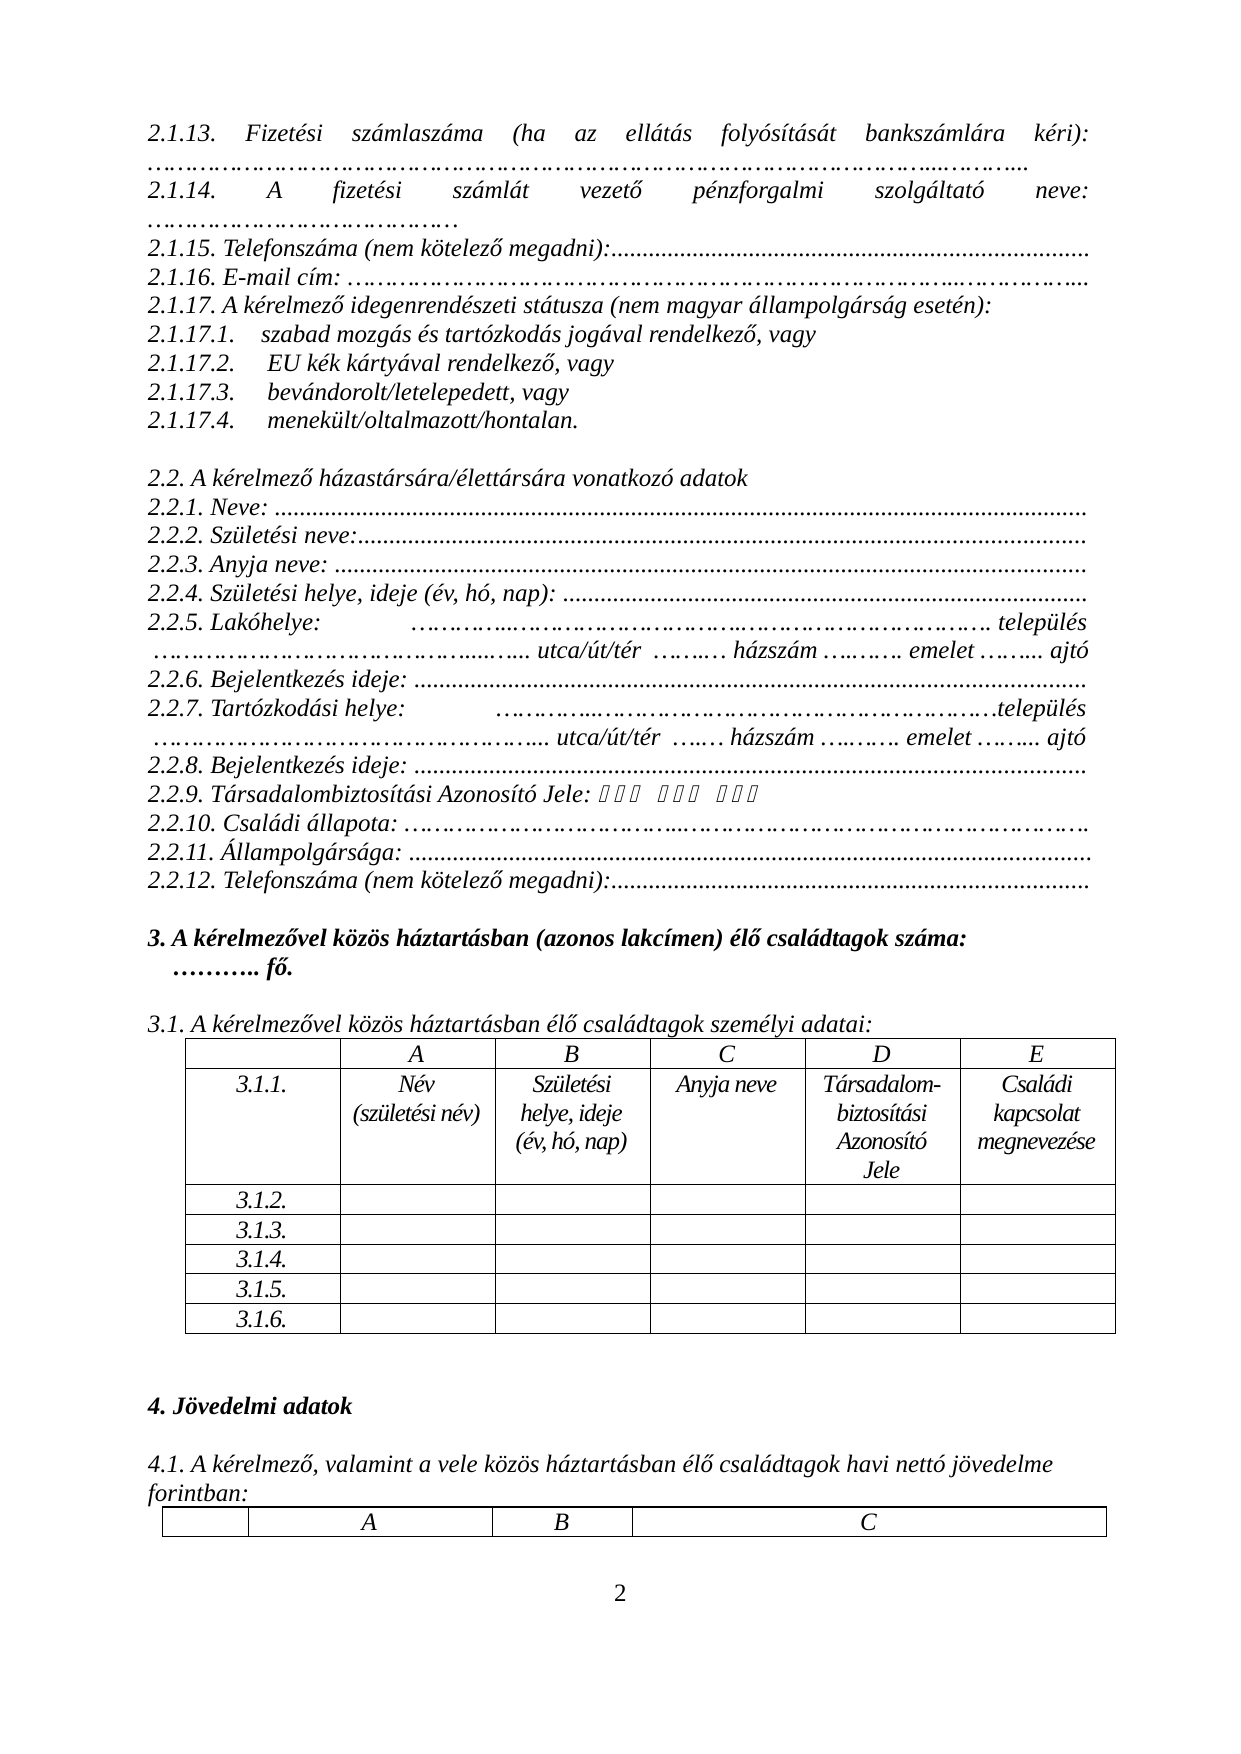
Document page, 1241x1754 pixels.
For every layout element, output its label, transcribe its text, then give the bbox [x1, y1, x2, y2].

text 2.1.17.1. szabad mozgás és tartózkodás jogával rendelkező, vagy [148, 319, 1092, 348]
list 3. A kérelmezővel közös háztartásban (azonos lakcímen) élő családtagok száma: [148, 923, 1092, 952]
text 2.1.17. A kérelmező idegenrendészeti státusza (nem magyar állampolgárság esetén): [148, 291, 1092, 319]
table_cell [496, 1274, 650, 1303]
table_cell [961, 1215, 1115, 1243]
table_cell [961, 1185, 1115, 1214]
table_cell [341, 1185, 495, 1214]
table_cell [651, 1274, 805, 1303]
table_cell [651, 1304, 805, 1333]
text 2.2.5. Lakóhelye:  …………..………………………….……………………………. település [148, 607, 1092, 636]
text 2.1.17.2.  EU kék kártyával rendelkező, vagy [148, 348, 1092, 377]
table_cell [806, 1245, 960, 1273]
table_cell 3.1.2. [186, 1185, 340, 1214]
table_cell [496, 1245, 650, 1273]
text 2.1.16. E-mail cím: ………………………………………………………………………..……………... [148, 262, 1092, 291]
list 2.2.6. Bejelentkezés ideje: [148, 664, 1092, 693]
table_cell Név (születési név) [341, 1069, 495, 1184]
table_cell [651, 1215, 805, 1243]
table_cell Társadalom-biztosítási Azonosító Jele [806, 1069, 960, 1184]
table_cell [651, 1245, 805, 1273]
table_header E [961, 1039, 1115, 1068]
list 2.2.8. Bejelentkezés ideje: [148, 751, 1092, 779]
list 2.2.3. Anyja neve: [148, 549, 1092, 578]
table_cell [496, 1185, 650, 1214]
table_cell [961, 1274, 1115, 1303]
table_cell 3.1.5. [186, 1274, 340, 1303]
table_cell Születési helye, ideje (év, hó, nap) [496, 1069, 650, 1184]
table_cell [961, 1245, 1115, 1273]
table_cell [341, 1304, 495, 1333]
text 2.2.9. Társadalombiztosítási Azonosító Jele: [148, 779, 1092, 808]
list 2.2.12. Telefonszáma (nem kötelező megadni): [148, 866, 1092, 894]
table_cell 3.1.6. [186, 1304, 340, 1333]
list 4.1. A kérelmező, valamint a vele közös háztartásban élő családtagok havi nettó jövedelme forintban: [148, 1449, 1092, 1506]
list 2.2.11. Állampolgársága: [148, 837, 1092, 866]
table_header D [806, 1039, 960, 1068]
table_header B [493, 1508, 632, 1536]
table_cell [806, 1185, 960, 1214]
list 2.2.4. Születési helye, ideje (év, hó, nap): [148, 578, 1092, 607]
text ……………………………………....…... utca/út/tér …….… házszám ….……. emelet ……... ajtó [148, 636, 1092, 664]
list 2.2. A kérelmező házastársára/élettársára vonatkozó adatok [148, 463, 1092, 492]
table_cell Anyja neve [651, 1069, 805, 1184]
table_cell [806, 1274, 960, 1303]
table_cell [806, 1215, 960, 1243]
table_header [186, 1039, 340, 1068]
table_cell [496, 1215, 650, 1243]
table_cell [961, 1304, 1115, 1333]
table_cell Családi kapcsolat megnevezése [961, 1069, 1115, 1184]
table_header [163, 1508, 248, 1536]
list 2.2.1. Neve: [148, 492, 1092, 521]
table_cell 3.1.4. [186, 1245, 340, 1273]
text 2.2.10. Családi állapota: ………………………………..………………………………………………. [148, 808, 1092, 837]
list 2.1.14. A fizetési számlát vezető pénzforgalmi szolgáltató neve: …………………………………… [148, 176, 1092, 233]
table_cell 3.1.3. [186, 1215, 340, 1243]
list ……….. fő. [148, 952, 1092, 981]
table_header C [651, 1039, 805, 1068]
table_cell [806, 1304, 960, 1333]
table_cell [496, 1304, 650, 1333]
table_cell [341, 1215, 495, 1243]
table_cell [341, 1274, 495, 1303]
list 4. Jövedelmi adatok [148, 1391, 1092, 1420]
text 2.1.17.3.  bevándorolt/letelepedett, vagy [148, 377, 1092, 406]
text 2.1.13. Fizetési számlaszáma (ha az ellátás folyósítását bankszámlára kéri): ……………………………………………………………………………………………...………... [148, 118, 1092, 176]
list 3.1. A kérelmezővel közös háztartásban élő családtagok személyi adatai: [148, 1009, 1092, 1038]
table_cell 3.1.1. [186, 1069, 340, 1184]
table_header A [341, 1039, 495, 1068]
table_cell [341, 1245, 495, 1273]
list 2.1.15. Telefonszáma (nem kötelező megadni): [148, 233, 1092, 262]
text ……………………………………………... utca/út/tér ….… házszám ….……. emelet ……... ajtó [148, 722, 1092, 751]
text 2.1.17.4.  menekült/oltalmazott/hontalan. [148, 406, 1092, 434]
text 2.2.7. Tartózkodási helye:  …………..………………………………………………település [148, 693, 1092, 722]
table_header C [633, 1508, 1106, 1536]
table_cell [651, 1185, 805, 1214]
table_header B [496, 1039, 650, 1068]
table_header A [249, 1508, 492, 1536]
list 2.2.2. Születési neve: [148, 521, 1092, 549]
